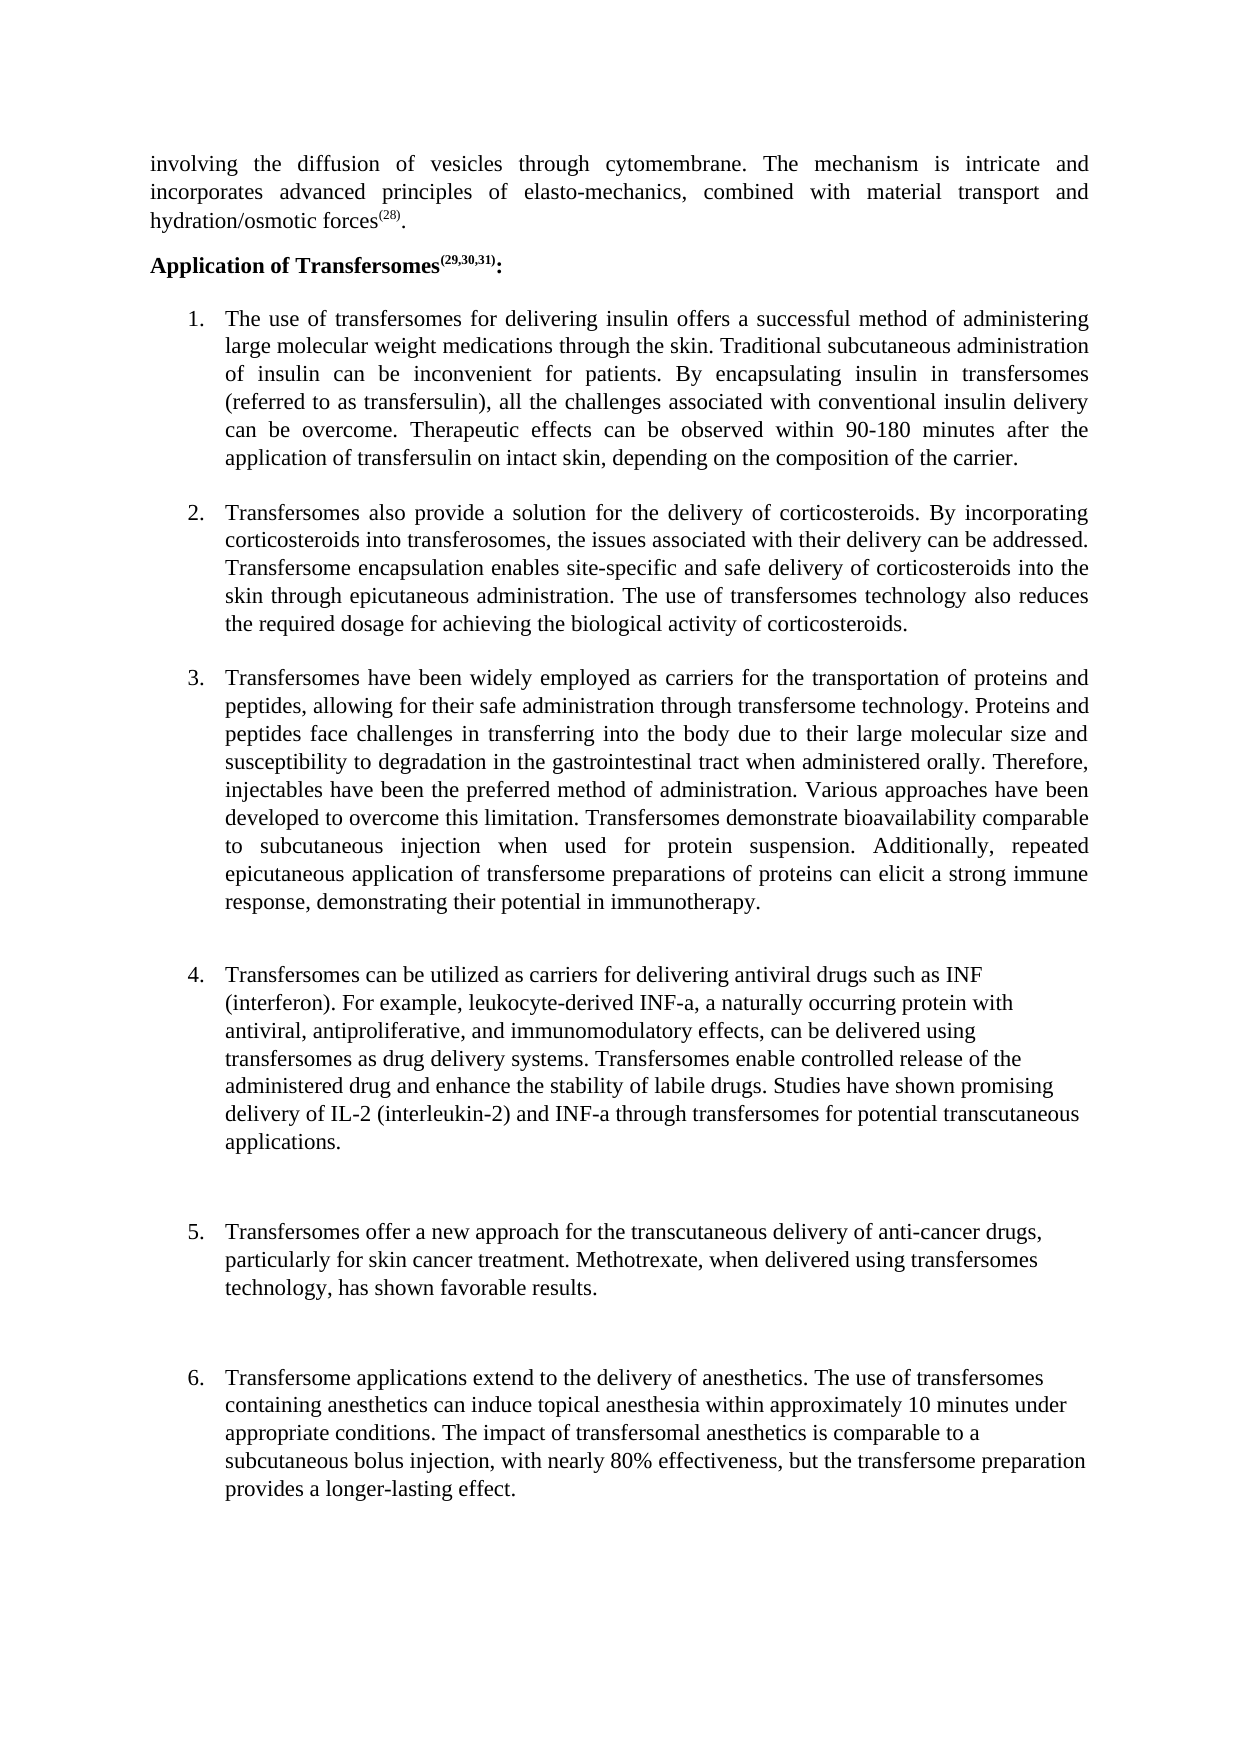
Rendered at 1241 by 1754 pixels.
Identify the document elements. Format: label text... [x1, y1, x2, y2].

list Transfersomes offer a new approach for the transcutaneous delivery of anti-cancer drugs, particularly for skin cancer treatment. Methotrexate, when delivered using transfersomes technology, has shown favorable results. [187, 1218, 1090, 1300]
list Transfersome applications extend to the delivery of anesthetics. The use of transfersomes containing anesthetics can induce topical anesthesia within approximately 10 minutes under appropriate conditions. The impact of transfersomal anesthetics is comparable to a subcutaneous bolus injection, with nearly 80% effectiveness, but the transfersome preparation provides a longer-lasting effect. [187, 1363, 1090, 1502]
list Transfersomes also provide a solution for the delivery of corticosteroids. By incorporating corticosteroids into transferosomes, the issues associated with their delivery can be addressed. Transfersome encapsulation enables site-specific and safe delivery of corticosteroids into the skin through epicutaneous administration. The use of transfersomes technology also reduces the required dosage for achieving the biological activity of corticosteroids. [187, 498, 1090, 637]
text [150, 150, 1090, 233]
text Application of Transfersomes(29,30,31): [150, 252, 1090, 278]
list The use of transfersomes for delivering insulin offers a successful method of administering large molecular weight medications through the skin. Traditional subcutaneous administration of insulin can be inconvenient for patients. By encapsulating insulin in transfersomes (referred to as transfersulin), all the challenges associated with conventional insulin delivery can be overcome. Therapeutic effects can be observed within 90-180 minutes after the application of transfersulin on intact skin, depending on the composition of the carrier. [187, 305, 1090, 471]
list Transfersomes have been widely employed as carriers for the transportation of proteins and peptides, allowing for their safe administration through transfersome technology. Proteins and peptides face challenges in transferring into the body due to their large molecular size and susceptibility to degradation in the gastrointestinal tract when administered orally. Therefore, injectables have been the preferred method of administration. Various approaches have been developed to overcome this limitation. Transfersomes demonstrate bioavailability comparable to subcutaneous injection when used for protein suspension. Additionally, repeated epicutaneous application of transfersome preparations of proteins can elicit a strong immune response, demonstrating their potential in immunotherapy. [187, 664, 1090, 914]
list Transfersomes can be utilized as carriers for delivering antiviral drugs such as INF (interferon). For example, leukocyte-derived INF-a, a naturally occurring protein with antiviral, antiproliferative, and immunomodulatory effects, can be delivered using transfersomes as drug delivery systems. Transfersomes enable controlled release of the administered drug and enhance the stability of labile drugs. Studies have shown promising delivery of IL-2 (interleukin-2) and INF-a through transfersomes for potential transcutaneous applications. [187, 961, 1090, 1155]
